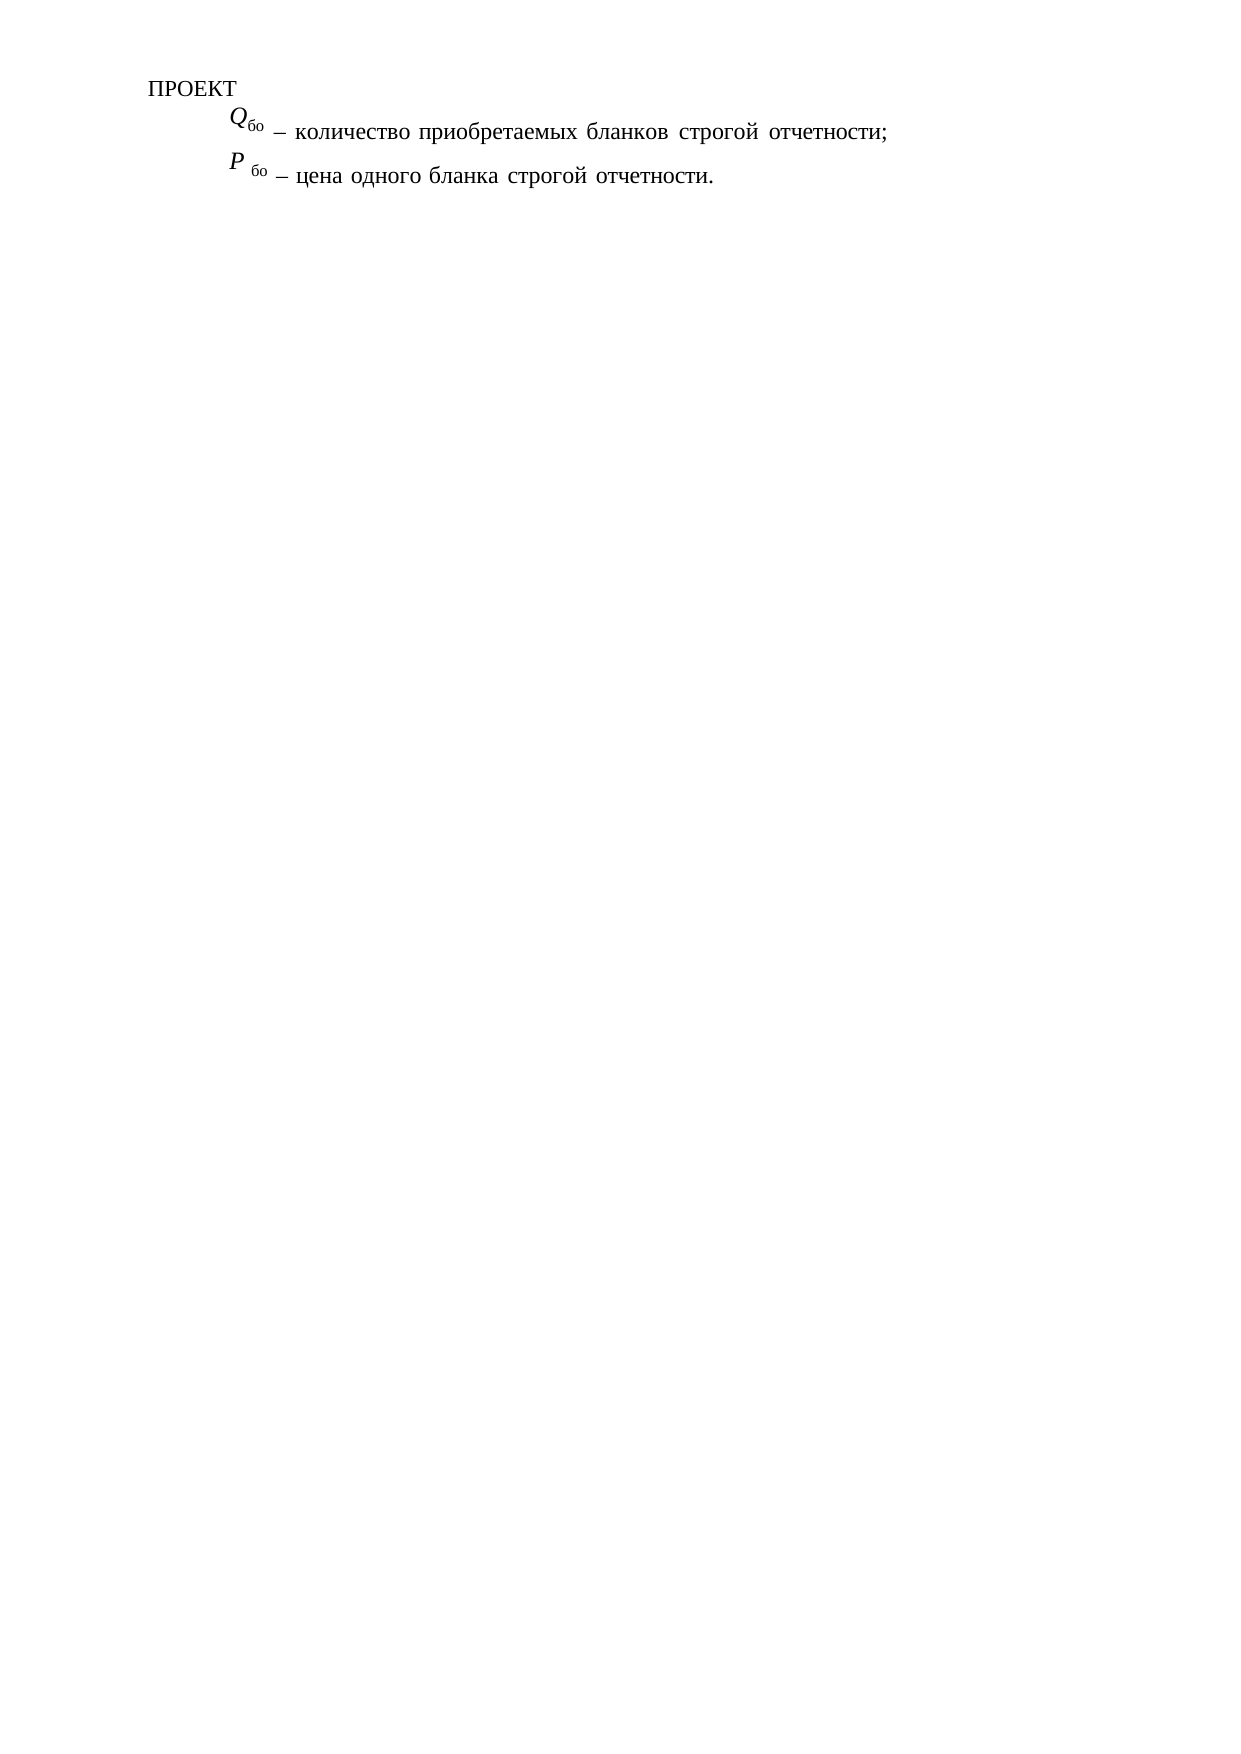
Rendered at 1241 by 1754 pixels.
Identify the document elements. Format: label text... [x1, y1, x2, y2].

text Qбо – количество приобретаемых бланков строгой отчетности; [229, 101, 1166, 144]
text P бо – цена одного бланка строгой отчетности. [229, 146, 1166, 189]
